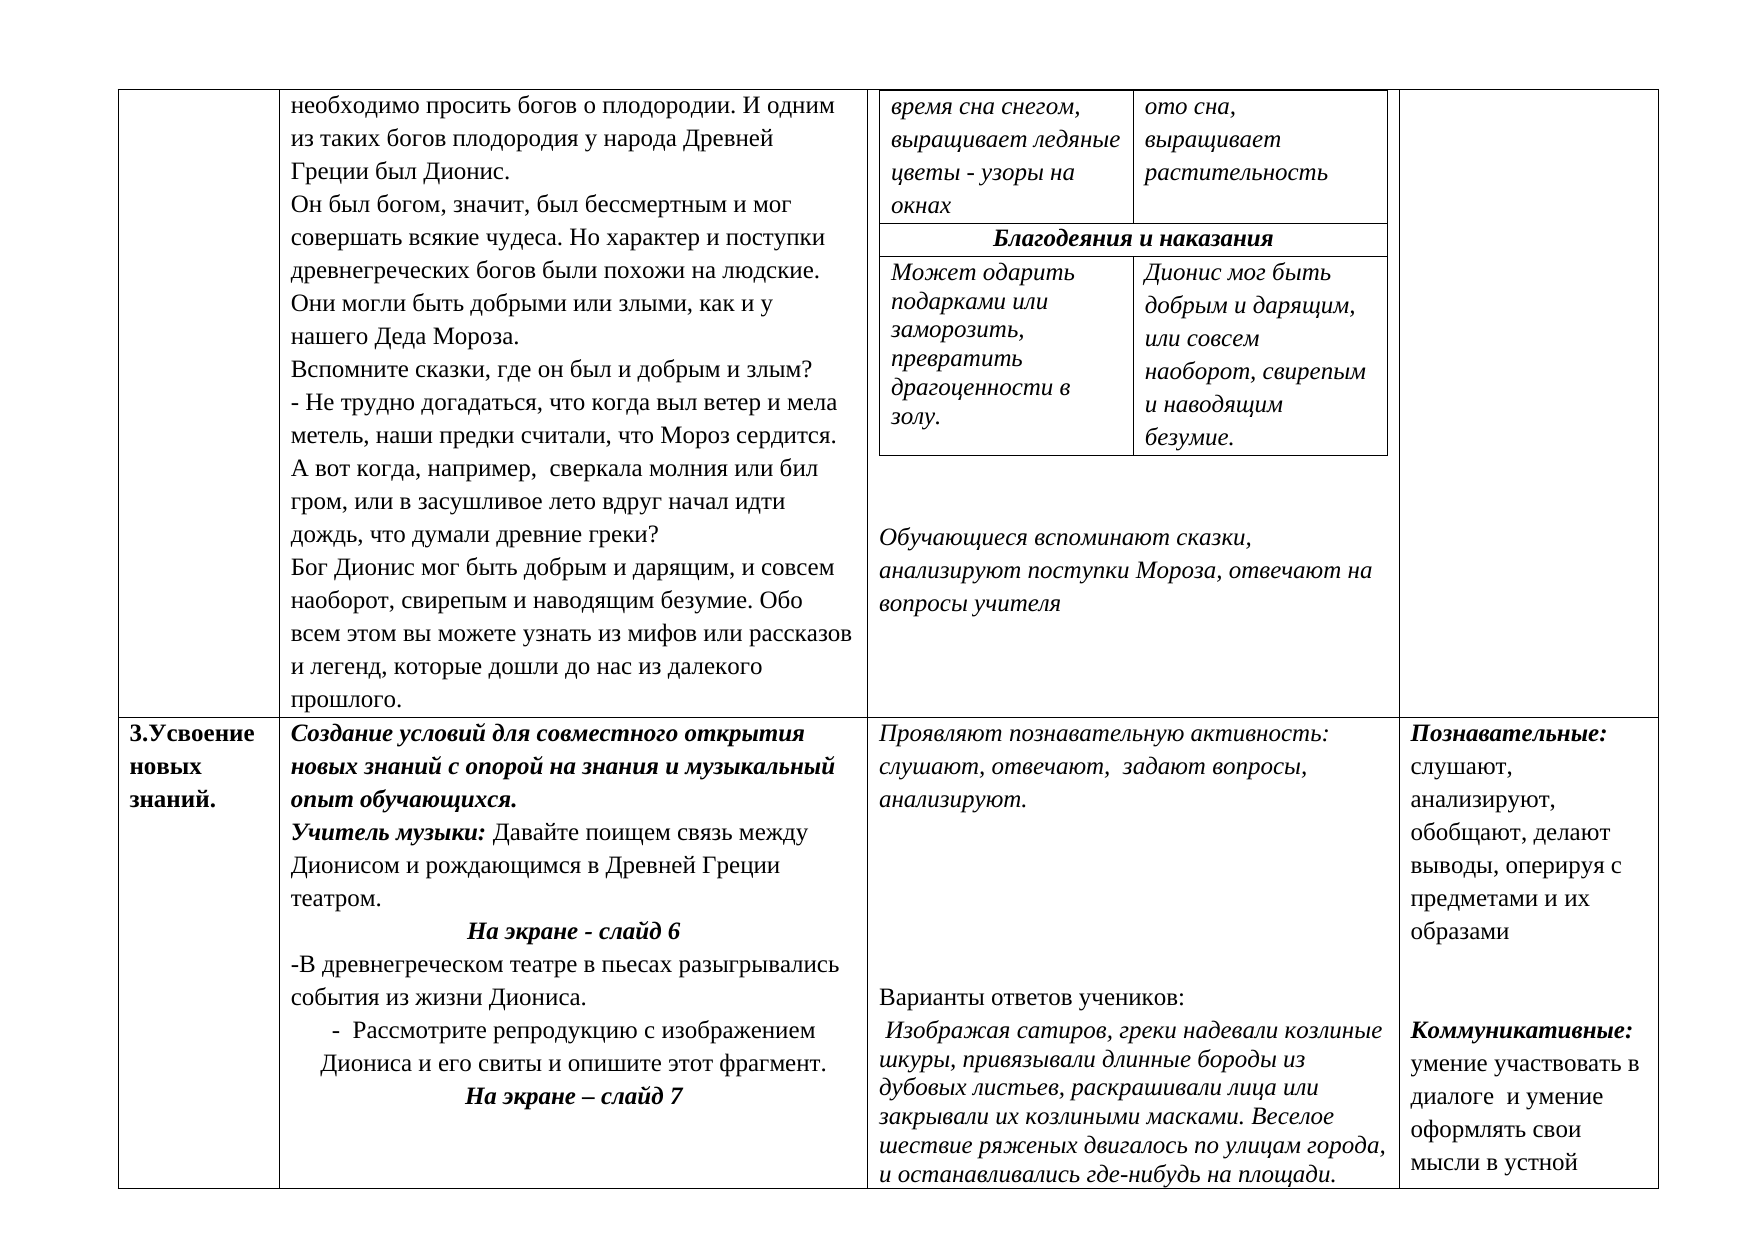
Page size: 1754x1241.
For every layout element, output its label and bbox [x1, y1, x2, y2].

table_cell [119, 718, 279, 1187]
table_cell [1400, 90, 1658, 717]
table_cell [280, 718, 867, 1187]
table_cell [868, 90, 1399, 717]
table_cell [119, 90, 279, 717]
table_cell [1400, 718, 1658, 1187]
table_cell [280, 90, 867, 717]
table_cell [868, 718, 1399, 1187]
